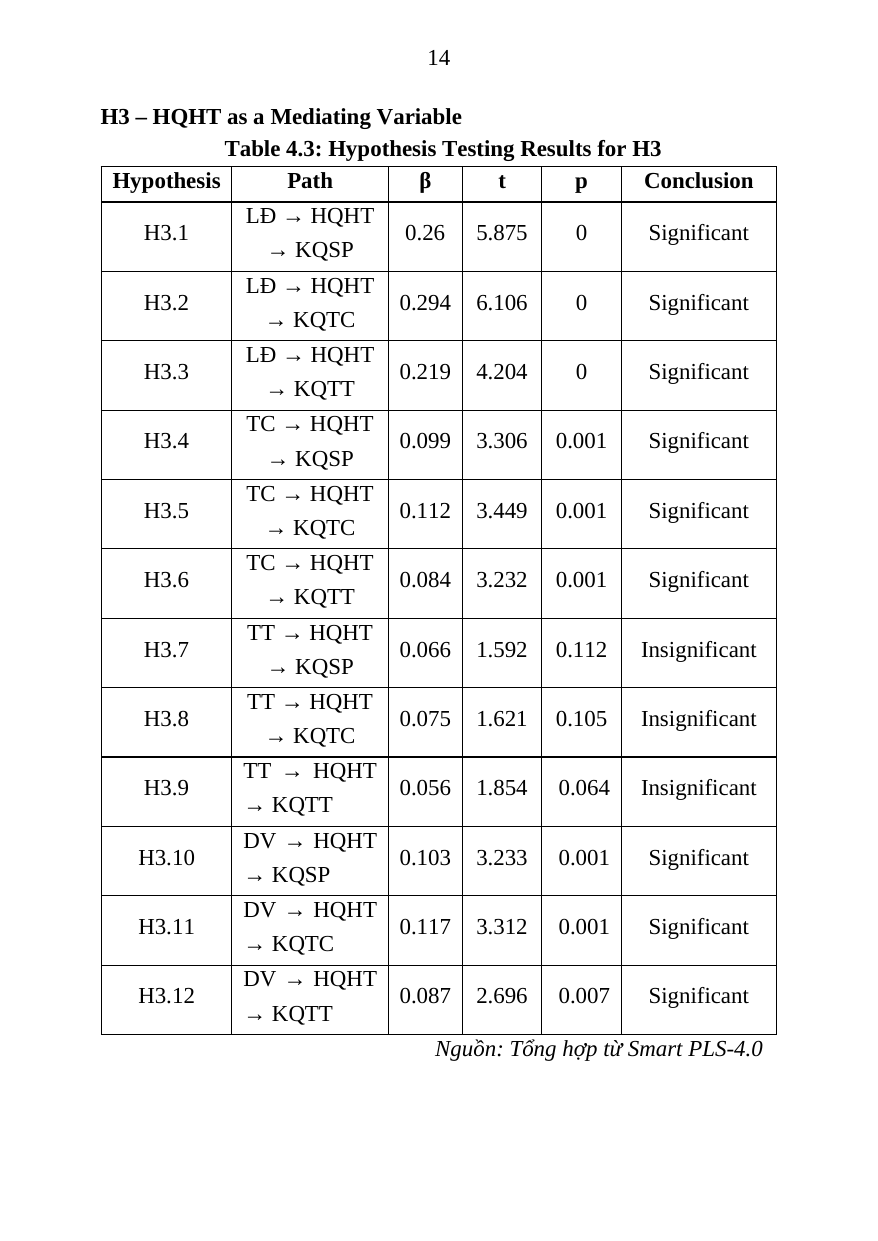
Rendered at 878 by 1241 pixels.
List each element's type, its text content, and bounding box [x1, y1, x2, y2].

table_cell TT → HQHT → KQTC [232, 688, 388, 756]
table_cell H3.11 [102, 896, 231, 964]
table_cell 3.306 [463, 411, 541, 479]
table_cell H3.4 [102, 411, 231, 479]
table_cell DV → HQHT → KQSP [232, 827, 388, 895]
table_cell 0.084 [389, 549, 462, 618]
table_cell DV → HQHT → KQTC [232, 896, 388, 964]
table_cell 0.007 [542, 966, 621, 1034]
table_cell 0.099 [389, 411, 462, 479]
table_cell TC → HQHT → KQSP [232, 411, 388, 479]
text H3 – HQHT as a Mediating Variable [100, 103, 786, 129]
table_cell 0.105 [542, 688, 621, 756]
table_cell Insignificant [622, 688, 776, 756]
table_cell 0.103 [389, 827, 462, 895]
table_header p [542, 167, 621, 201]
table_cell 0.001 [542, 480, 621, 548]
table_cell LĐ → HQHT → KQTT [232, 341, 388, 409]
table_cell 0.066 [389, 619, 462, 687]
table_cell H3.3 [102, 341, 231, 409]
table_cell TC → HQHT → KQTT [232, 549, 388, 618]
table_cell Significant [622, 272, 776, 340]
table_cell LĐ → HQHT → KQSP [232, 203, 388, 271]
table_cell Nguồn: Tổng hợp từ Smart PLS-4.0 [101, 1035, 776, 1069]
table_cell 0.219 [389, 341, 462, 409]
table_cell TC → HQHT → KQTC [232, 480, 388, 548]
table_cell H3.9 [102, 758, 231, 826]
table_cell 0.112 [389, 480, 462, 548]
table_cell Significant [622, 480, 776, 548]
table_cell 0.075 [389, 688, 462, 756]
table_cell H3.5 [102, 480, 231, 548]
table_cell 0 [542, 203, 621, 271]
table_cell H3.12 [102, 966, 231, 1034]
table_cell TT → HQHT → KQSP [232, 619, 388, 687]
table_cell 0.064 [542, 758, 621, 826]
table_cell Significant [622, 203, 776, 271]
table_cell 0.087 [389, 966, 462, 1034]
table_cell LĐ → HQHT → KQTC [232, 272, 388, 340]
table_cell DV → HQHT → KQTT [232, 966, 388, 1034]
table_cell 0 [542, 272, 621, 340]
table_cell Significant [622, 411, 776, 479]
table_cell 1.854 [463, 758, 541, 826]
table_cell 2.696 [463, 966, 541, 1034]
table_cell 0.001 [542, 411, 621, 479]
table_cell Insignificant [622, 758, 776, 826]
table_cell 0.056 [389, 758, 462, 826]
table_cell H3.6 [102, 549, 231, 618]
table_header Conclusion [622, 167, 776, 201]
table_cell TT → HQHT → KQTT [232, 758, 388, 826]
table_cell 0.112 [542, 619, 621, 687]
table_cell Significant [622, 827, 776, 895]
table_cell Significant [622, 896, 776, 964]
table_cell 1.592 [463, 619, 541, 687]
table_cell 0.26 [389, 203, 462, 271]
table_cell 0.294 [389, 272, 462, 340]
table_header t [463, 167, 541, 201]
table_cell H3.10 [102, 827, 231, 895]
table_cell Significant [622, 549, 776, 618]
table_header Hypothesis [102, 167, 231, 201]
table_cell H3.7 [102, 619, 231, 687]
table_cell 3.232 [463, 549, 541, 618]
table_cell H3.2 [102, 272, 231, 340]
table_cell 1.621 [463, 688, 541, 756]
table_cell 0.001 [542, 896, 621, 964]
table_cell 0.001 [542, 549, 621, 618]
table_header β [389, 167, 462, 201]
table_cell Significant [622, 341, 776, 409]
table_cell 5.875 [463, 203, 541, 271]
table_cell Significant [622, 966, 776, 1034]
table_cell 0 [542, 341, 621, 409]
table_cell H3.1 [102, 203, 231, 271]
table_cell 3.233 [463, 827, 541, 895]
table_cell 0.117 [389, 896, 462, 964]
table_cell Insignificant [622, 619, 776, 687]
table_cell 6.106 [463, 272, 541, 340]
table_cell 3.449 [463, 480, 541, 548]
table_cell 4.204 [463, 341, 541, 409]
table_cell 3.312 [463, 896, 541, 964]
table_cell H3.8 [102, 688, 231, 756]
table_header Path [232, 167, 388, 201]
table_cell 0.001 [542, 827, 621, 895]
text Table 4.3: Hypothesis Testing Results for H3 [100, 134, 786, 161]
